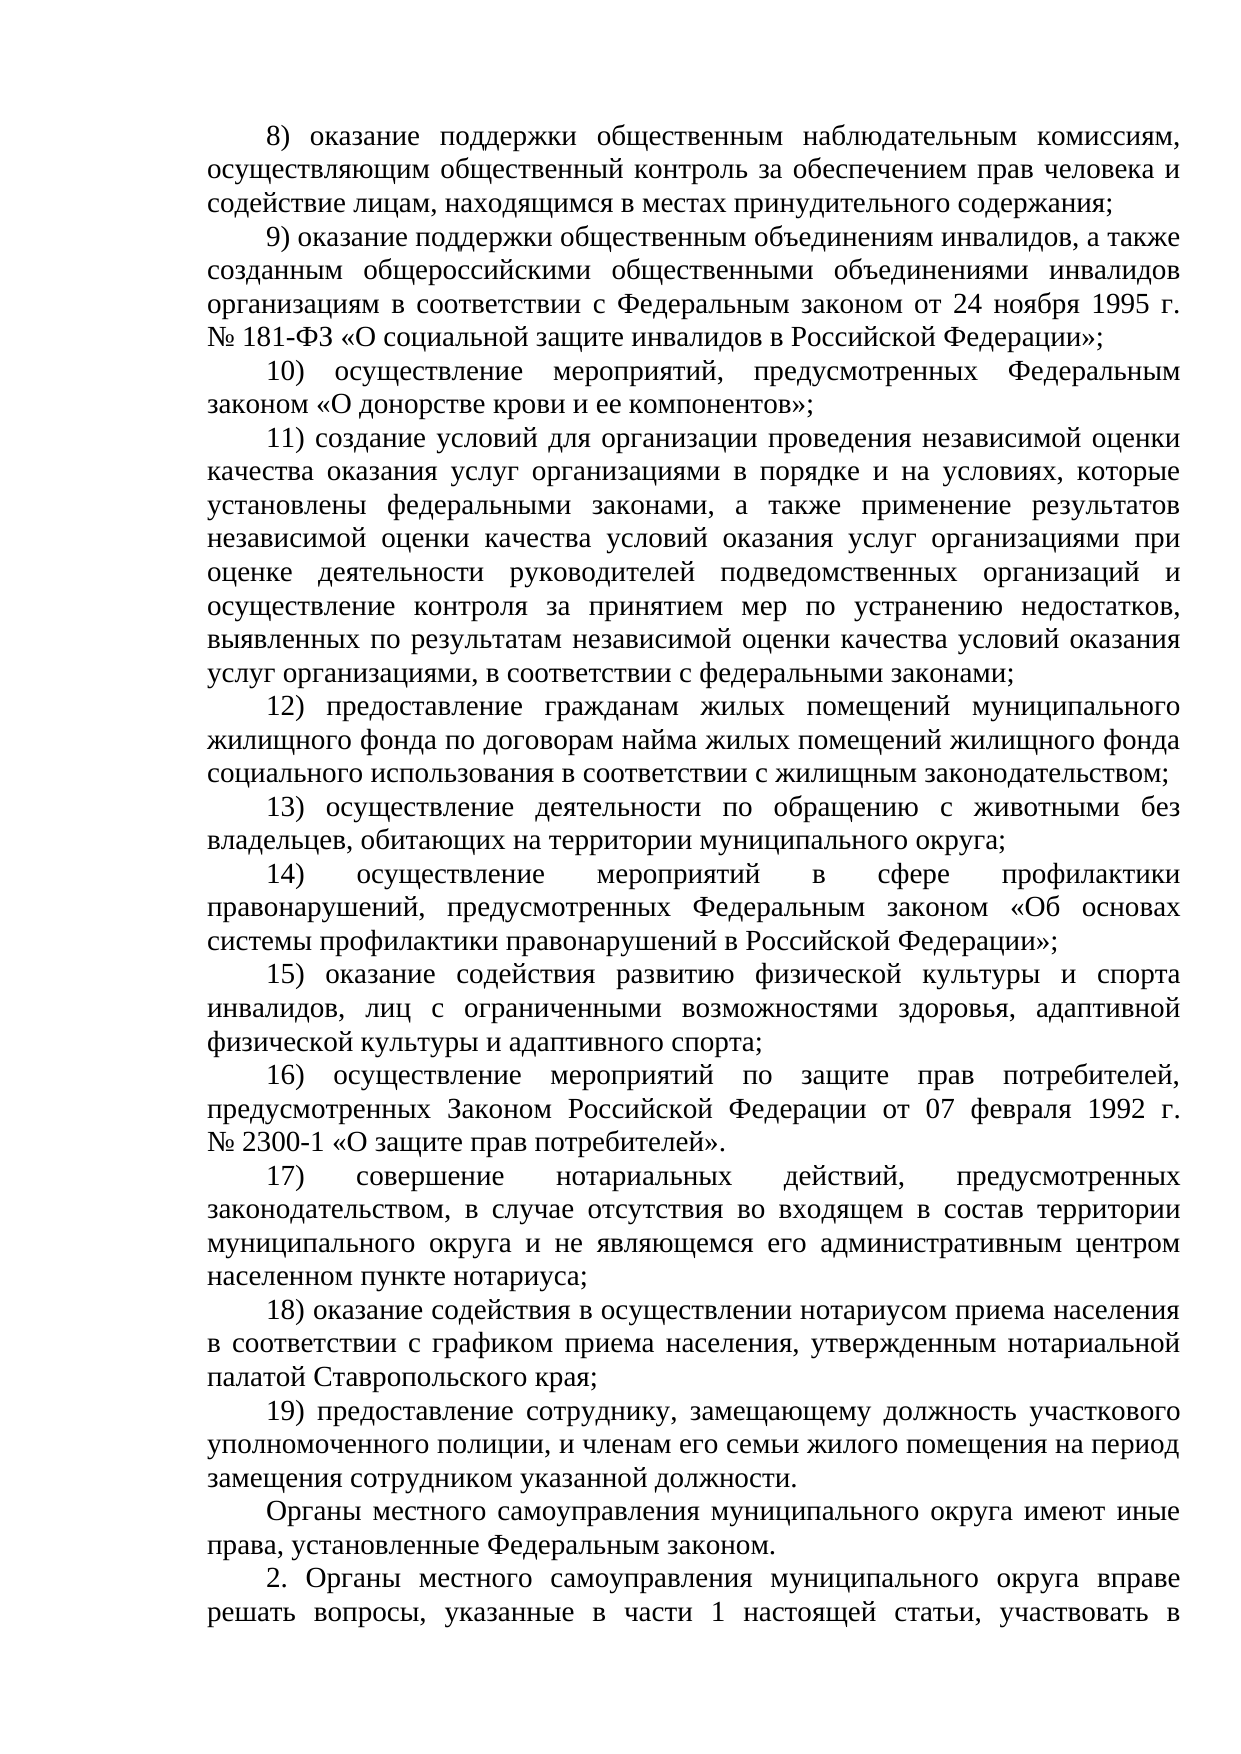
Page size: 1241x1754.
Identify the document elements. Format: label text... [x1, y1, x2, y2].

text 19) предоставление сотруднику, замещающему должность участкового уполномоченного полиции, и членам его семьи жилого помещения на период замещения сотрудником указанной должности. [207, 1393, 1181, 1493]
text 17) совершение нотариальных действий, предусмотренных законодательством, в случае отсутствия во входящем в состав территории муниципального округа и не являющемся его административным центром населенном пункте нотариуса; [207, 1158, 1181, 1292]
text 14) осуществление мероприятий в сфере профилактики правонарушений, предусмотренных Федеральным законом «Об основах системы профилактики правонарушений в Российской Федерации»; [207, 856, 1181, 957]
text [207, 1560, 1181, 1627]
text 10) осуществление мероприятий, предусмотренных Федеральным законом «О донорстве крови и ее компонентов»; [207, 353, 1181, 420]
text 12) предоставление гражданам жилых помещений муниципального жилищного фонда по договорам найма жилых помещений жилищного фонда социального использования в соответствии с жилищным законодательством; [207, 688, 1181, 789]
text 15) оказание содействия развитию физической культуры и спорта инвалидов, лиц с ограниченными возможностями здоровья, адаптивной физической культуры и адаптивного спорта; [207, 957, 1181, 1057]
text 9) оказание поддержки общественным объединениям инвалидов, а также созданным общероссийскими общественными объединениями инвалидов организациям в соответствии с Федеральным законом от 24 ноября 1995 г. № 181-ФЗ «О социальной защите инвалидов в Российской Федерации»; [207, 219, 1181, 353]
text 16) осуществление мероприятий по защите прав потребителей, предусмотренных Законом Российской Федерации от 07 февраля 1992 г. № 2300-1 «О защите прав потребителей». [207, 1057, 1181, 1158]
text 11) создание условий для организации проведения независимой оценки качества оказания услуг организациями в порядке и на условиях, которые установлены федеральными законами, а также применение результатов независимой оценки качества условий оказания услуг организациями при оценке деятельности руководителей подведомственных организаций и осуществление контроля за принятием мер по устранению недостатков, выявленных по результатам независимой оценки качества условий оказания услуг организациями, в соответствии с федеральными законами; [207, 420, 1181, 688]
text Органы местного самоуправления муниципального округа имеют иные права, установленные Федеральным законом. [207, 1493, 1181, 1560]
text 18) оказание содействия в осуществлении нотариусом приема населения в соответствии с графиком приема населения, утвержденным нотариальной палатой Ставропольского края; [207, 1292, 1181, 1393]
text 8) оказание поддержки общественным наблюдательным комиссиям, осуществляющим общественный контроль за обеспечением прав человека и содействие лицам, находящимся в местах принудительного содержания; [207, 118, 1181, 219]
text 13) осуществление деятельности по обращению с животными без владельцев, обитающих на территории муниципального округа; [207, 789, 1181, 856]
